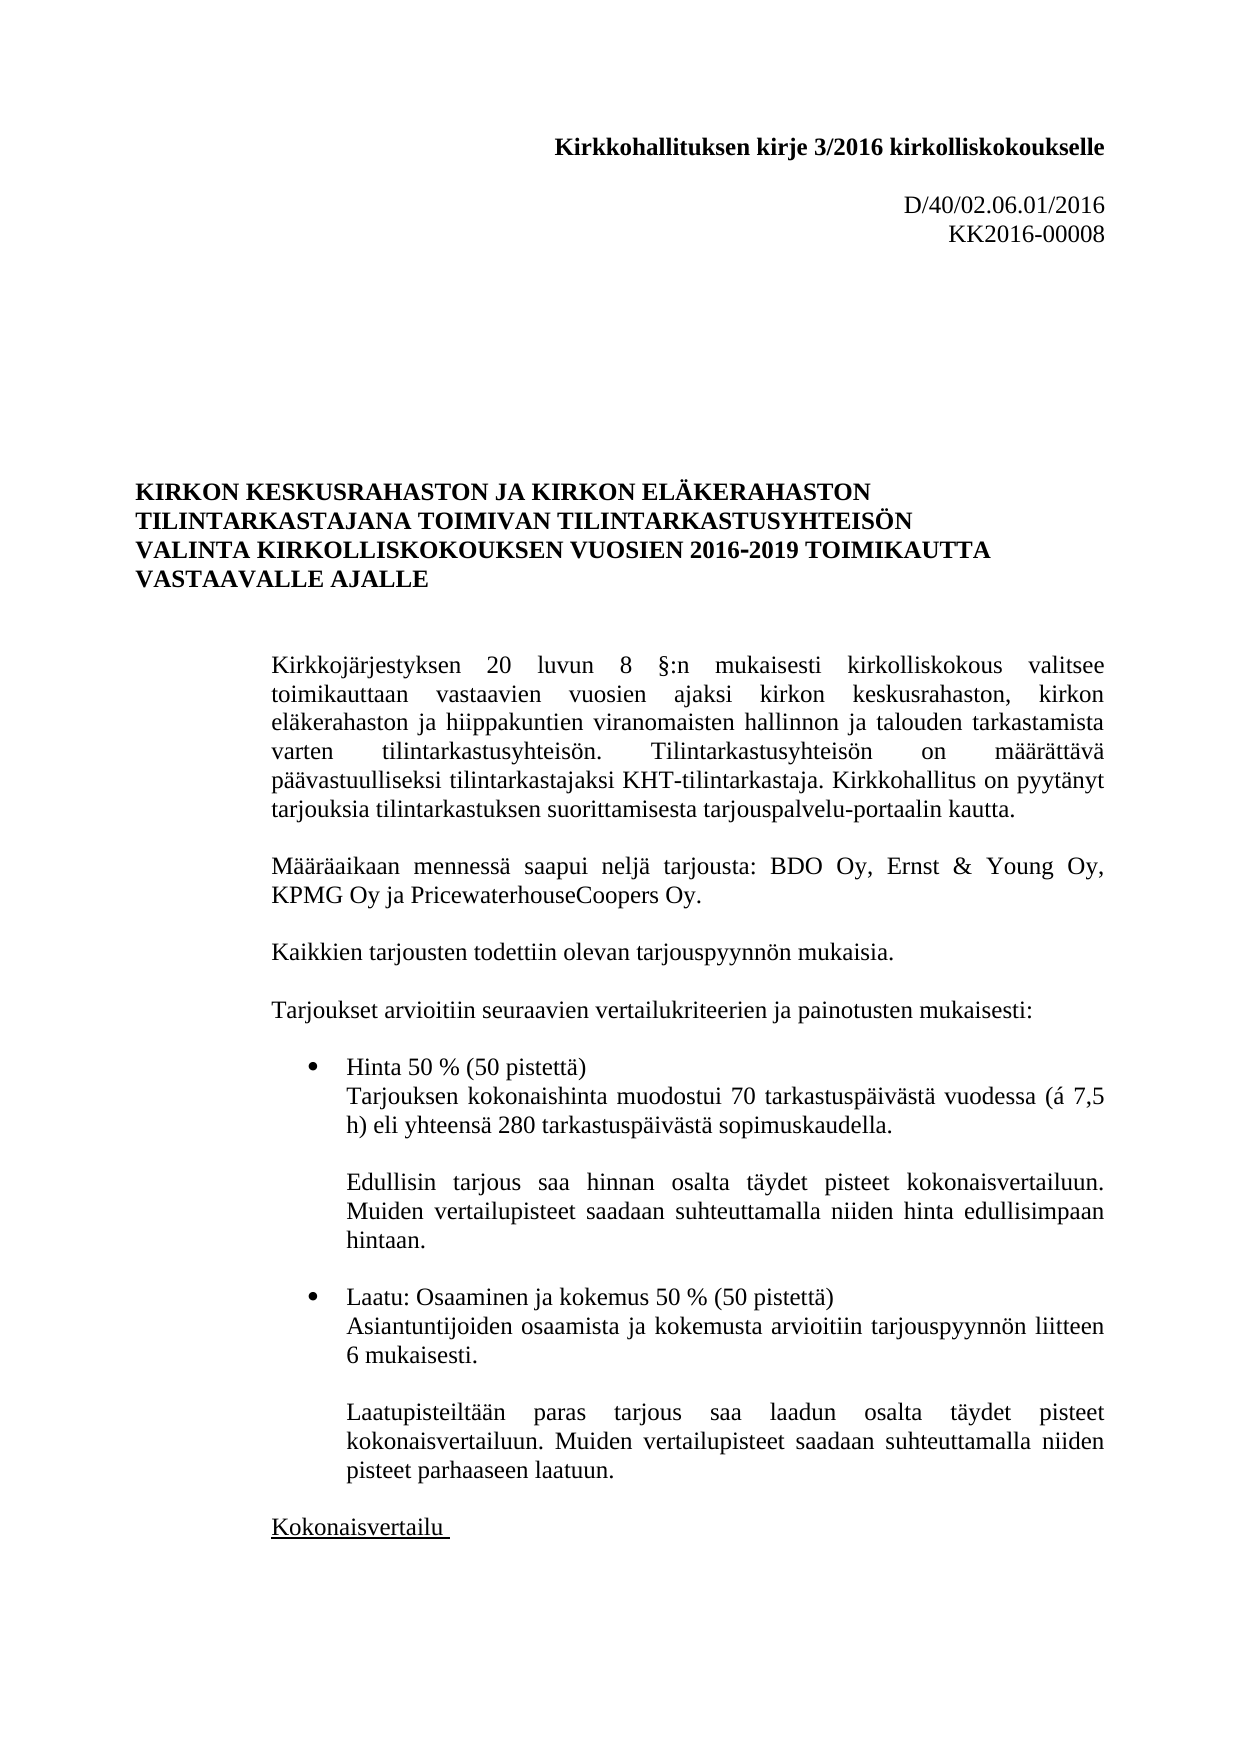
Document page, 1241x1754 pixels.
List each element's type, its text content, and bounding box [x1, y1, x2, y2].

subtitle KIRKON KESKUSRAHASTON JA KIRKON ELÄKERAHASTON TILINTARKASTAJANA TOIMIVAN TILINTARKASTUSYHTEISÖN [135, 477, 1105, 535]
list Hinta 50 % (50 pistettä) [308, 1052, 1105, 1081]
subtitle VALINTA KIRKOLLISKOKOUKSEN VUOSIEN 20162019 TOIMIKAUTTA VASTAAVALLE AJALLE [135, 535, 1105, 592]
text Tarjoukset arvioitiin seuraavien vertailukriteerien ja painotusten mukaisesti: [271, 995, 1105, 1024]
text Kirkkojärjestyksen 20 luvun 8 §:n mukaisesti kirkolliskokous valitsee toimikauttaan vastaavien vuosien ajaksi kirkon keskusrahaston, kirkon eläkerahaston ja hiippakuntien viranomaisten hallinnon ja talouden tarkastamista varten tilintarkastusyhteisön. Tilintarkastusyhteisön on määrättävä päävastuulliseksi tilintarkastajaksi KHT-tilintarkastaja. Kirkkohallitus on pyytänyt tarjouksia tilintarkastuksen suorittamisesta tarjouspalvelu-portaalin kautta. [271, 650, 1105, 822]
text Kokonaisvertailu [135, 1512, 1105, 1541]
list Edullisin tarjous saa hinnan osalta täydet pisteet kokonaisvertailuun. Muiden vertailupisteet saadaan suhteuttamalla niiden hinta edullisimpaan hintaan. [346, 1167, 1105, 1254]
subtitle Kirkkohallituksen kirje 3/2016 kirkolliskokoukselle [135, 132, 1105, 161]
list Asiantuntijoiden osaamista ja kokemusta arvioitiin tarjouspyynnön liitteen 6 mukaisesti. [346, 1311, 1105, 1369]
subtitle D/40/02.06.01/2016 [135, 190, 1105, 219]
text Määräaikaan mennessä saapui neljä tarjousta: BDO Oy, Ernst & Young Oy, KPMG Oy ja PricewaterhouseCoopers Oy. [271, 851, 1105, 909]
list Tarjouksen kokonaishinta muodostui 70 tarkastuspäivästä vuodessa (á 7,5 h) eli yhteensä 280 tarkastuspäivästä sopimuskaudella. [346, 1081, 1105, 1139]
text Kaikkien tarjousten todettiin olevan tarjouspyynnön mukaisia. [271, 937, 1105, 966]
list Laatupisteiltään paras tarjous saa laadun osalta täydet pisteet kokonaisvertailuun. Muiden vertailupisteet saadaan suhteuttamalla niiden pisteet parhaaseen laatuun. [346, 1397, 1105, 1484]
list Laatu: Osaaminen ja kokemus 50 % (50 pistettä) [308, 1282, 1105, 1311]
subtitle KK2016-00008 [135, 219, 1105, 247]
